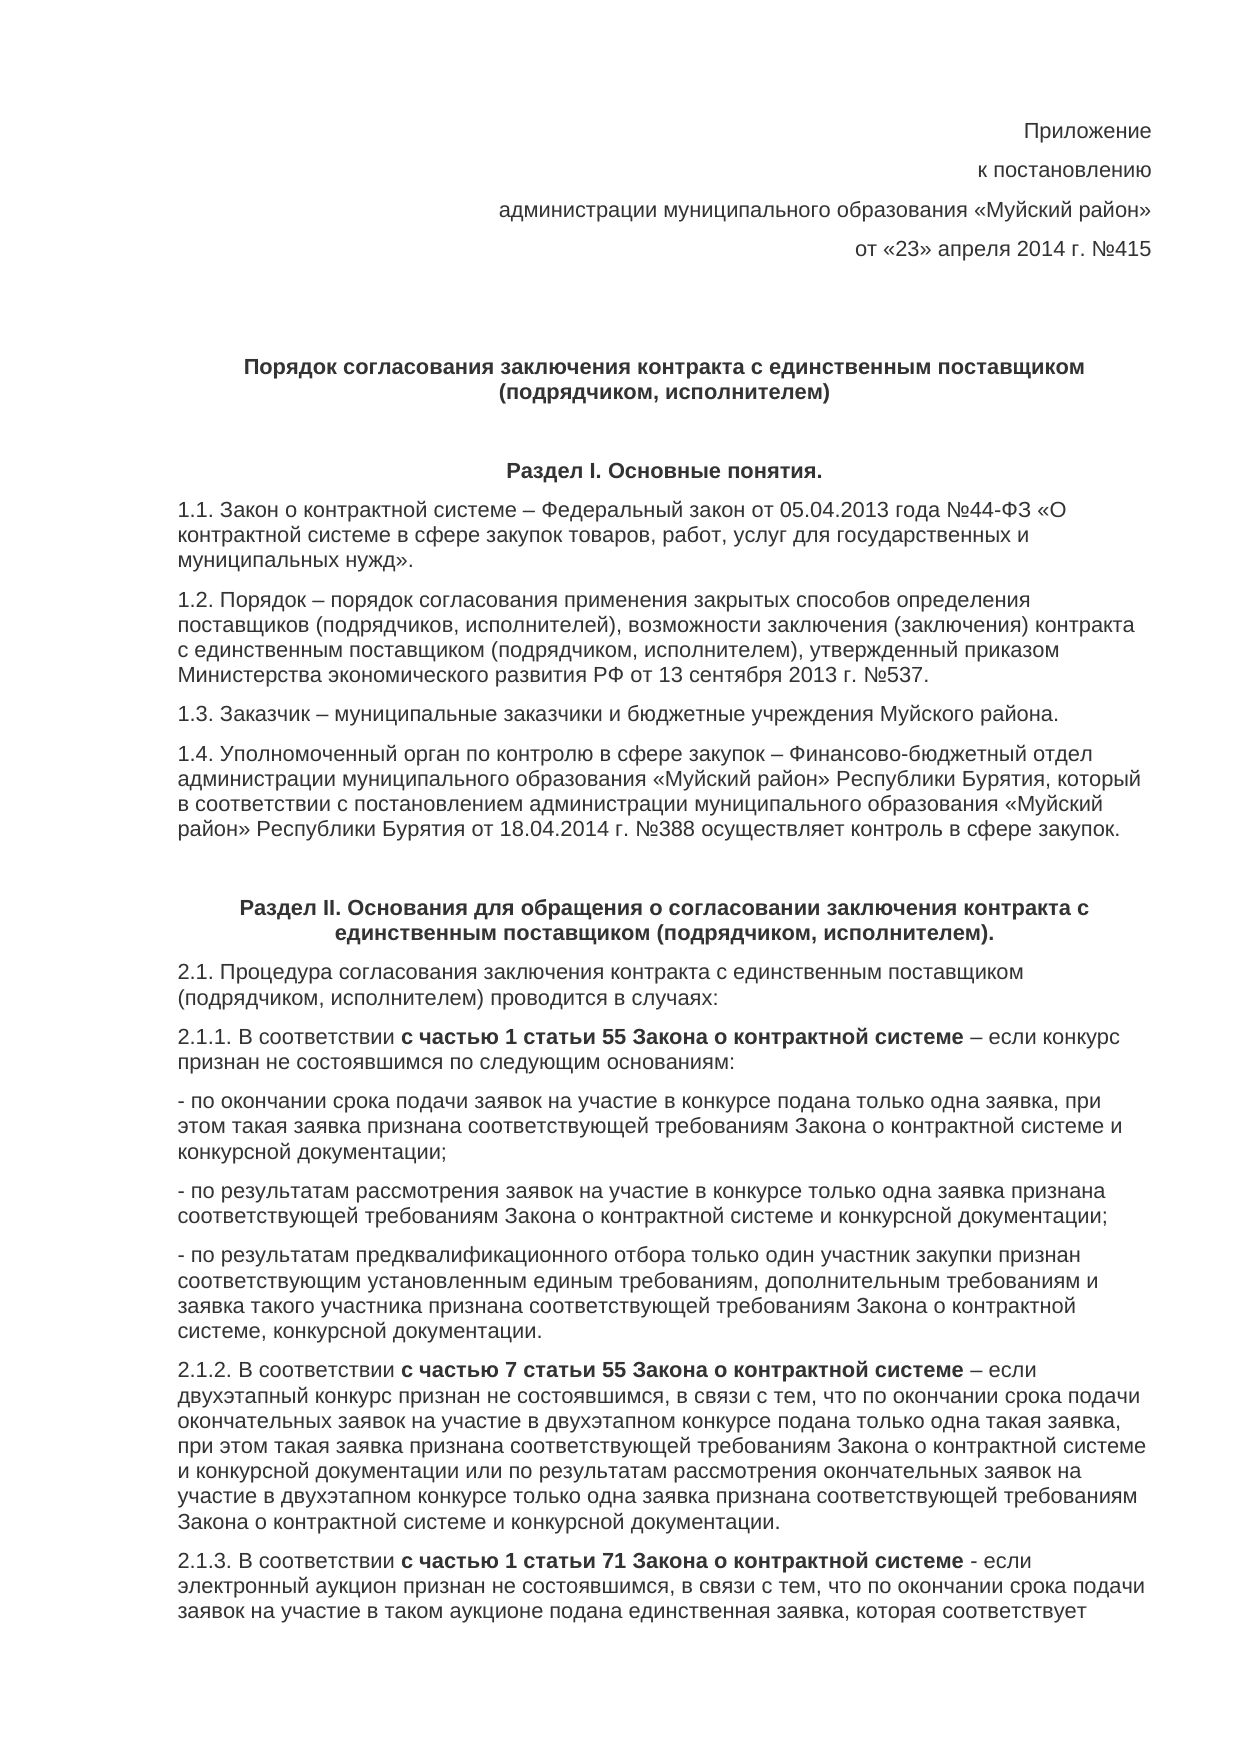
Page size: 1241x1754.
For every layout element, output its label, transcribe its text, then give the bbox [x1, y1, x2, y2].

text - по результатам предквалификационного отбора только один участник закупки признан соответствующим установленным единым требованиям, дополнительным требованиям и заявка такого участника признана соответствующей требованиям Закона о контрактной системе, конкурсной документации. [177, 1242, 1152, 1343]
text - по результатам рассмотрения заявок на участие в конкурсе только одна заявка признана соответствующей требованиям Закона о контрактной системе и конкурсной документации; [177, 1178, 1152, 1228]
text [177, 1548, 1152, 1623]
text 1.3. Заказчик – муниципальные заказчики и бюджетные учреждения Муйского района. [177, 701, 1152, 727]
text к постановлению [177, 157, 1152, 183]
text 1.1. Закон о контрактной системе – Федеральный закон от 05.04.2013 года №44-ФЗ «О контрактной системе в сфере закупок товаров, работ, услуг для государственных и муниципальных нужд». [177, 497, 1152, 572]
text Приложение [177, 118, 1152, 143]
text - по окончании срока подачи заявок на участие в конкурсе подана только одна заявка, при этом такая заявка признана соответствующей требованиям Закона о контрактной системе и конкурсной документации; [177, 1088, 1152, 1164]
text Раздел I. Основные понятия. [177, 457, 1152, 483]
text 2.1. Процедура согласования заключения контракта с единственным поставщиком (подрядчиком, исполнителем) проводится в случаях: [177, 959, 1152, 1010]
text администрации муниципального образования «Муйский район» [177, 197, 1152, 222]
text 2.1.2. В соответствии с частью 7 статьи 55 Закона о контрактной системе – если двухэтапный конкурс признан не состоявшимся, в связи с тем, что по окончании срока подачи окончательных заявок на участие в двухэтапном конкурсе подана только одна такая заявка, при этом такая заявка признана соответствующей требованиям Закона о контрактной системе и конкурсной документации или по результатам рассмотрения окончательных заявок на участие в двухэтапном конкурсе только одна заявка признана соответствующей требованиям Закона о контрактной системе и конкурсной документации. [177, 1357, 1152, 1534]
text Порядок согласования заключения контракта с единственным поставщиком (подрядчиком, исполнителем) [177, 354, 1152, 404]
text 1.2. Порядок – порядок согласования применения закрытых способов определения поставщиков (подрядчиков, исполнителей), возможности заключения (заключения) контракта с единственным поставщиком (подрядчиком, исполнителем), утвержденный приказом Министерства экономического развития РФ от 13 сентября 2013 г. №537. [177, 586, 1152, 687]
text 2.1.1. В соответствии с частью 1 статьи 55 Закона о контрактной системе – если конкурс признан не состоявшимся по следующим основаниям: [177, 1024, 1152, 1074]
text 1.4. Уполномоченный орган по контролю в сфере закупок – Финансово-бюджетный отдел администрации муниципального образования «Муйский район» Республики Бурятия, который в соответствии с постановлением администрации муниципального образования «Муйский район» Республики Бурятия от 18.04.2014 г. №388 осуществляет контроль в сфере закупок. [177, 741, 1152, 841]
text Раздел II. Основания для обращения о согласовании заключения контракта с единственным поставщиком (подрядчиком, исполнителем). [177, 895, 1152, 945]
text от «23» апреля 2014 г. №415 [177, 236, 1152, 261]
